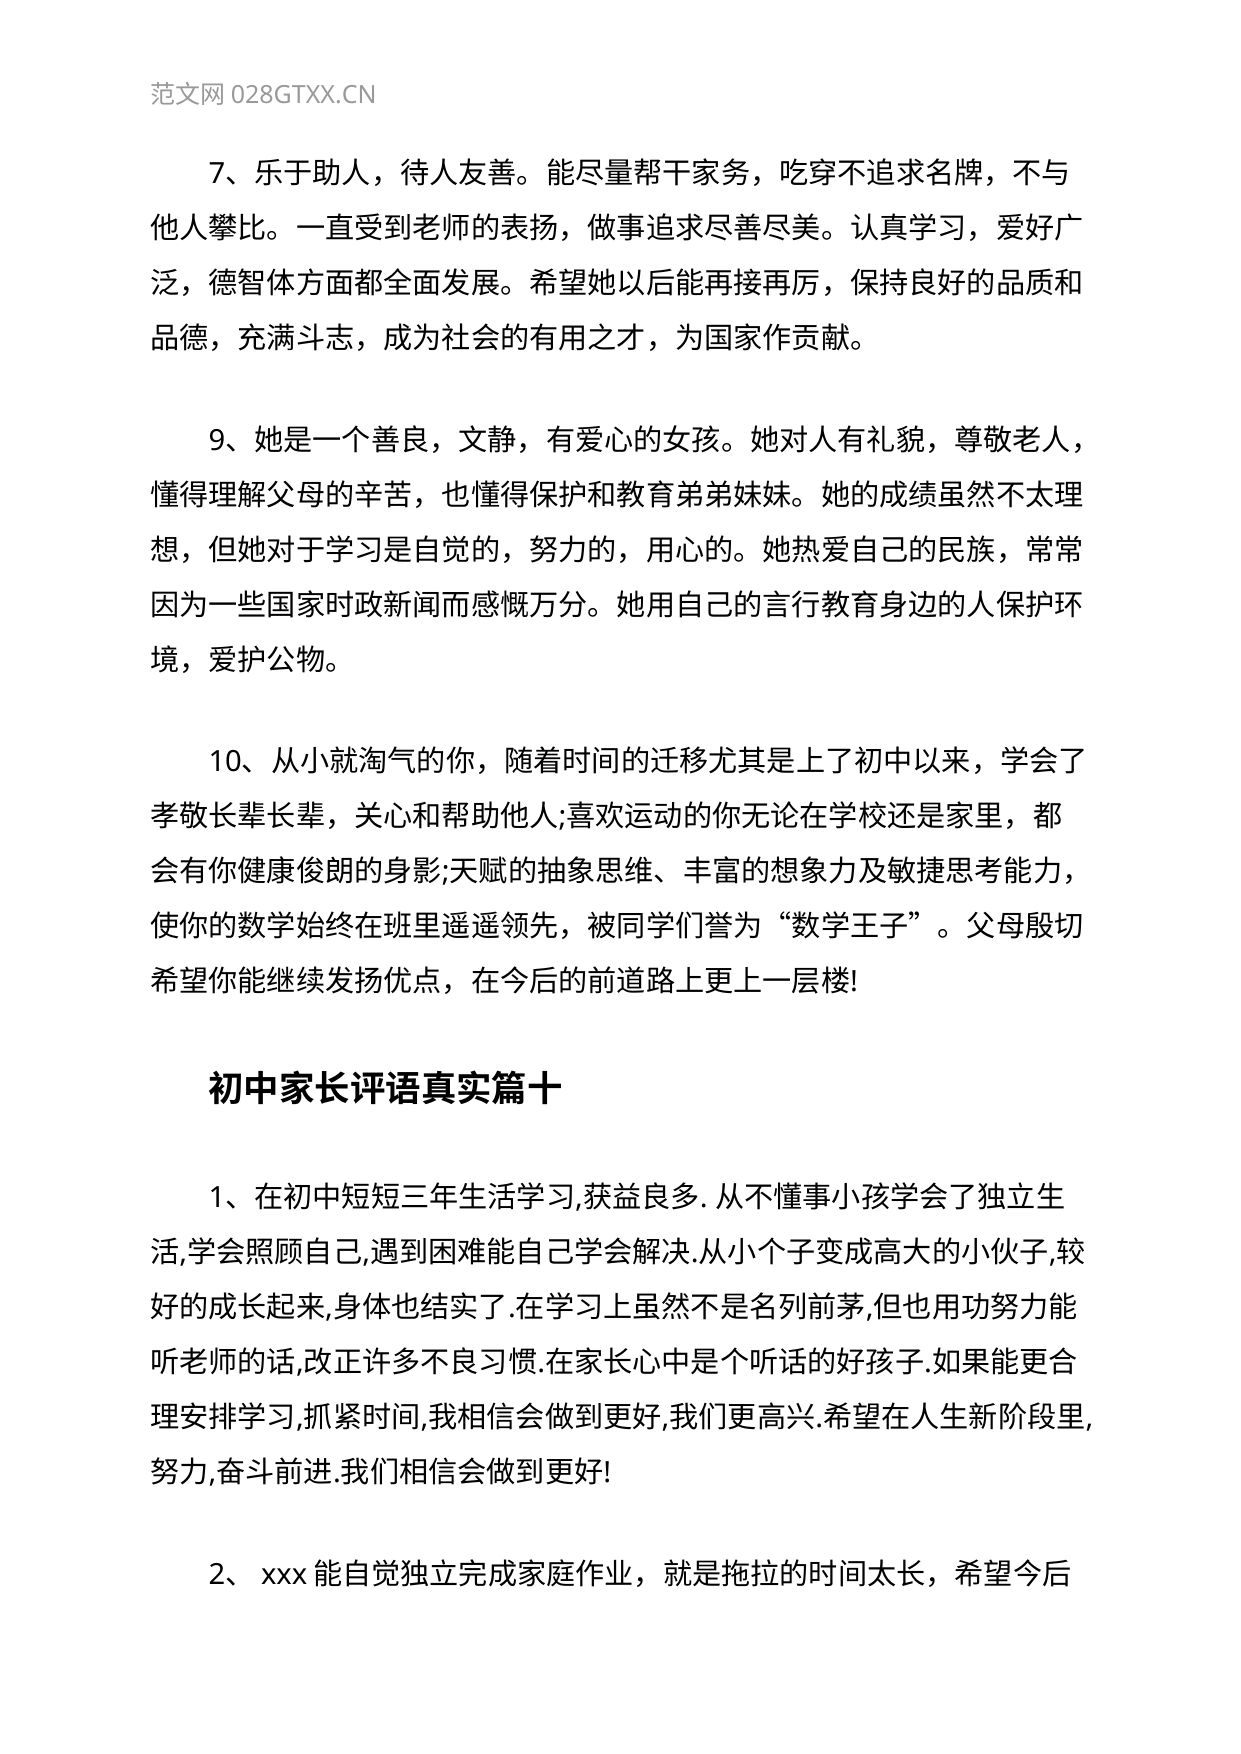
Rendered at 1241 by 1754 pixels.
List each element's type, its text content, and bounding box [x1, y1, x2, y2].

text 1、在初中短短三年生活学习,获益良多. 从不懂事小孩学会了独立生活,学会照顾自己,遇到困难能自己学会解决.从小个子变成高大的小伙子,较好的成长起来,身体也结实了.在学习上虽然不是名列前茅,但也用功努力能听老师的话,改正许多不良习惯.在家长心中是个听话的好孩子.如果能更合理安排学习,抓紧时间,我相信会做到更好,我们更高兴.希望在人生新阶段里,努力,奋斗前进.我们相信会做到更好! [150, 1173, 1090, 1491]
text 初中家长评语真实篇十 [150, 1060, 1090, 1111]
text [150, 1550, 1090, 1593]
text 10、从小就淘气的你，随着时间的迁移尤其是上了初中以来，学会了孝敬长辈长辈，关心和帮助他人;喜欢运动的你无论在学校还是家里，都会有你健康俊朗的身影;天赋的抽象思维、丰富的想象力及敏捷思考能力，使你的数学始终在班里遥遥领先，被同学们誉为“数学王子”。父母殷切希望你能继续发扬优点，在今后的前道路上更上一层楼! [150, 738, 1090, 1000]
text 9、她是一个善良，文静，有爱心的女孩。她对人有礼貌，尊敬老人，懂得理解父母的辛苦，也懂得保护和教育弟弟妹妹。她的成绩虽然不太理想，但她对于学习是自觉的，努力的，用心的。她热爱自己的民族，常常因为一些国家时政新闻而感慨万分。她用自己的言行教育身边的人保护环境，爱护公物。 [150, 417, 1090, 678]
text 7、乐于助人，待人友善。能尽量帮干家务，吃穿不追求名牌，不与他人攀比。一直受到老师的表扬，做事追求尽善尽美。认真学习，爱好广泛，德智体方面都全面发展。希望她以后能再接再厉，保持良好的品质和品德，充满斗志，成为社会的有用之才，为国家作贡献。 [150, 150, 1090, 357]
